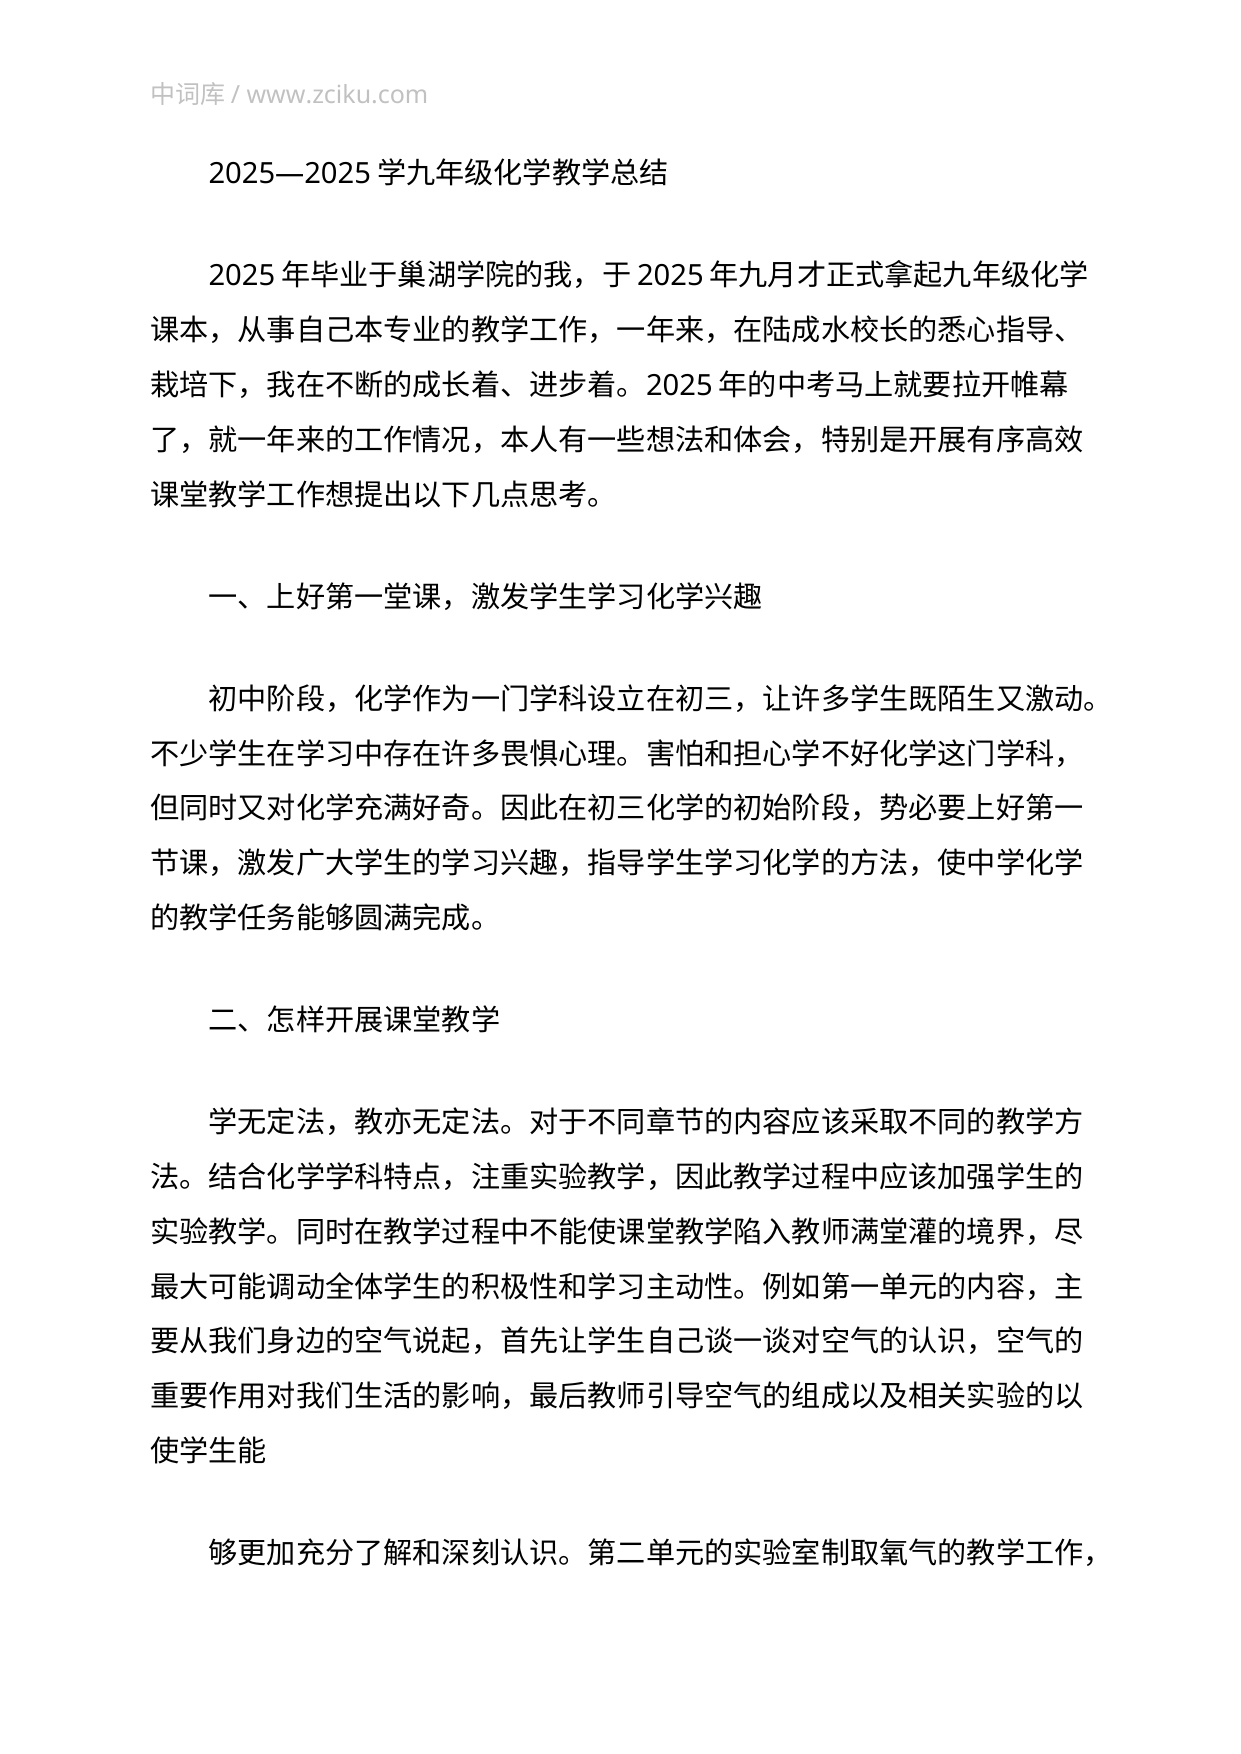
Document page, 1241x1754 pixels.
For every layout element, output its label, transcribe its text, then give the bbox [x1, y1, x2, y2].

text 学无定法，教亦无定法。对于不同章节的内容应该采取不同的教学方法。结合化学学科特点，注重实验教学，因此教学过程中应该加强学生的实验教学。同时在教学过程中不能使课堂教学陷入教师满堂灌的境界，尽最大可能调动全体学生的积极性和学习主动性。例如第一单元的内容，主要从我们身边的空气说起，首先让学生自己谈一谈对空气的认识，空气的重要作用对我们生活的影响，最后教师引导空气的组成以及相关实验的以使学生能 [150, 1098, 1090, 1470]
text 二、怎样开展课堂教学 [150, 997, 1090, 1039]
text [150, 1529, 1090, 1572]
text 初中阶段，化学作为一门学科设立在初三，让许多学生既陌生又激动。不少学生在学习中存在许多畏惧心理。害怕和担心学不好化学这门学科，但同时又对化学充满好奇。因此在初三化学的初始阶段，势必要上好第一节课，激发广大学生的学习兴趣，指导学生学习化学的方法，使中学化学的教学任务能够圆满完成。 [150, 675, 1090, 937]
text 2025年毕业于巢湖学院的我，于2025年九月才正式拿起九年级化学课本，从事自己本专业的教学工作，一年来，在陆成水校长的悉心指导、栽培下，我在不断的成长着、进步着。2025年的中考马上就要拉开帷幕了，就一年来的工作情况，本人有一些想法和体会，特别是开展有序高效课堂教学工作想提出以下几点思考。 [150, 252, 1090, 514]
text 2025—2025学九年级化学教学总结 [150, 150, 1090, 192]
text 一、上好第一堂课，激发学生学习化学兴趣 [150, 573, 1090, 616]
